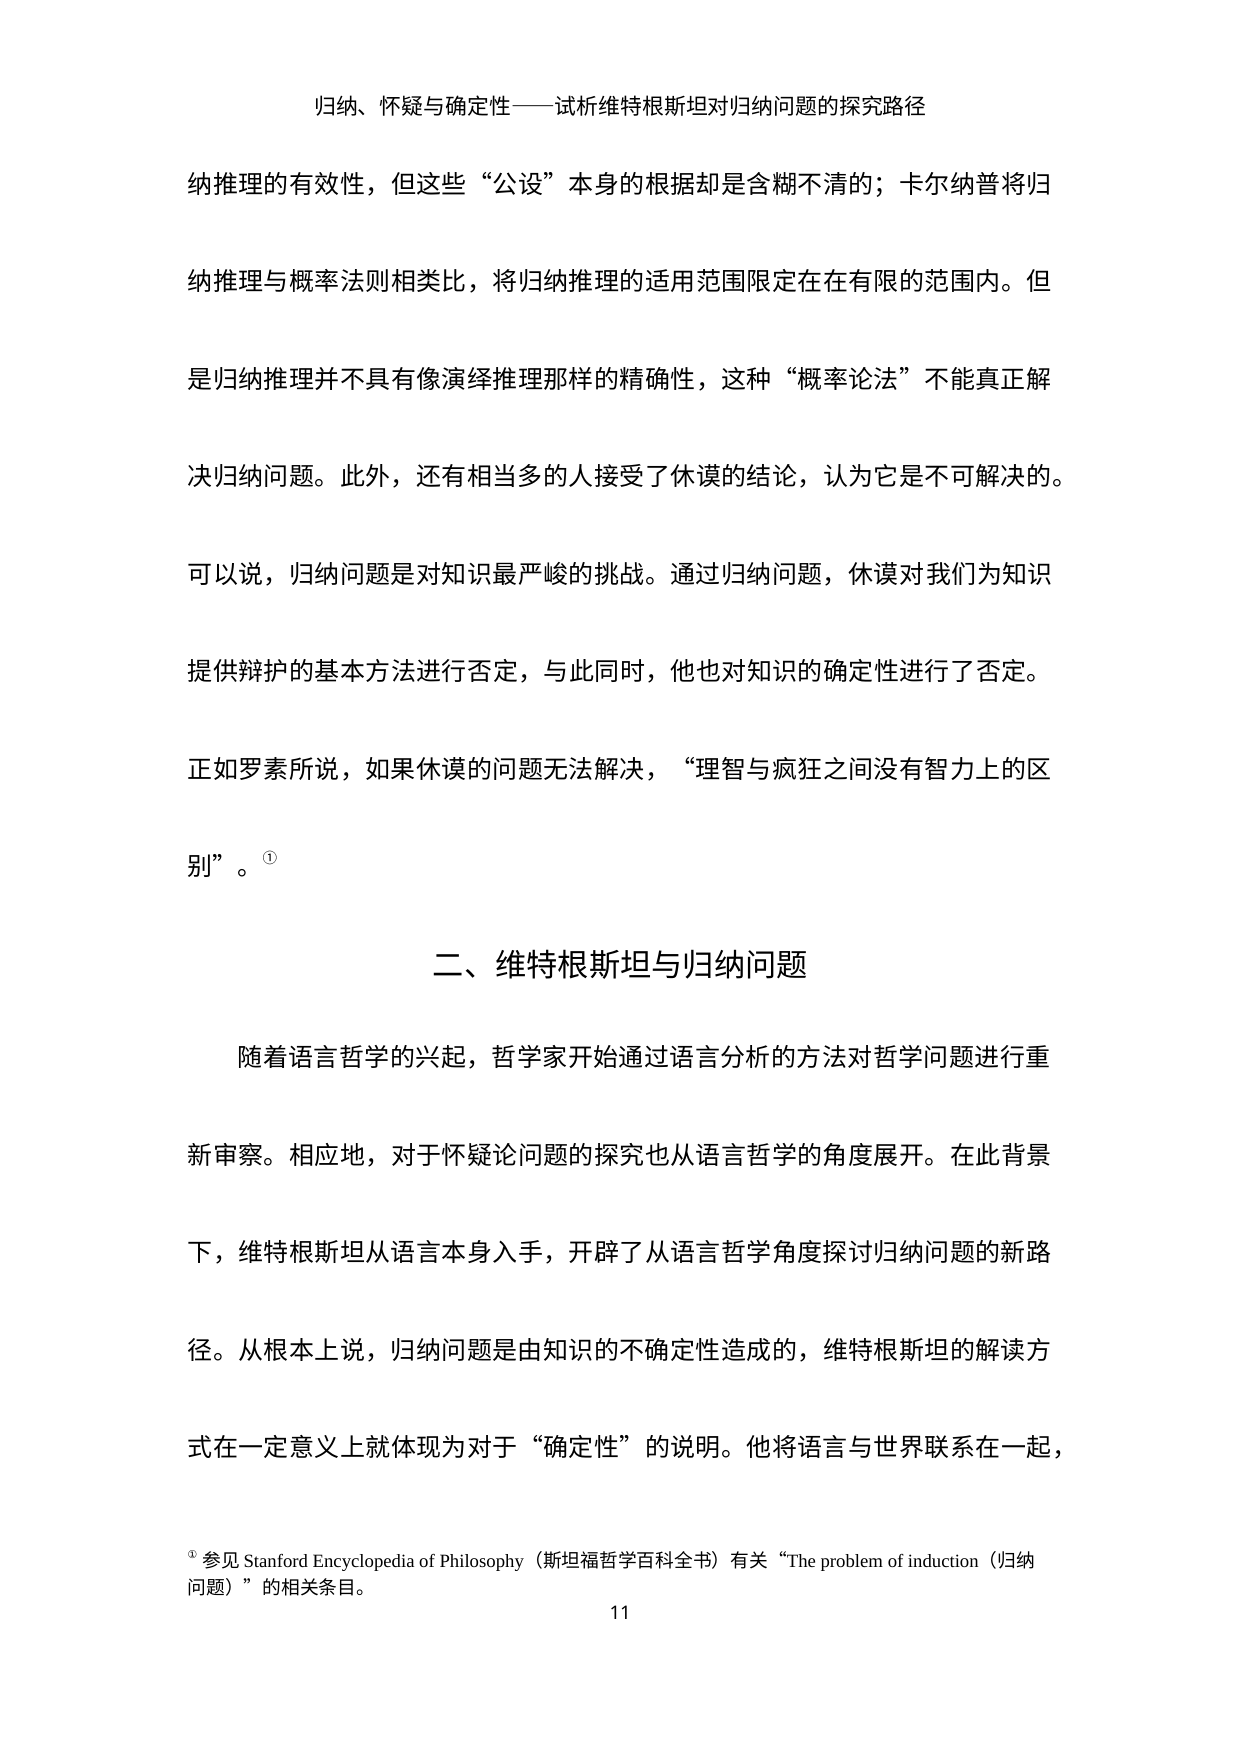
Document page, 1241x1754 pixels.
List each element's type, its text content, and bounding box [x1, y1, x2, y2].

subtitle 二、维特根斯坦与归纳问题 [187, 941, 1053, 986]
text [187, 150, 1053, 897]
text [187, 1023, 1053, 1478]
